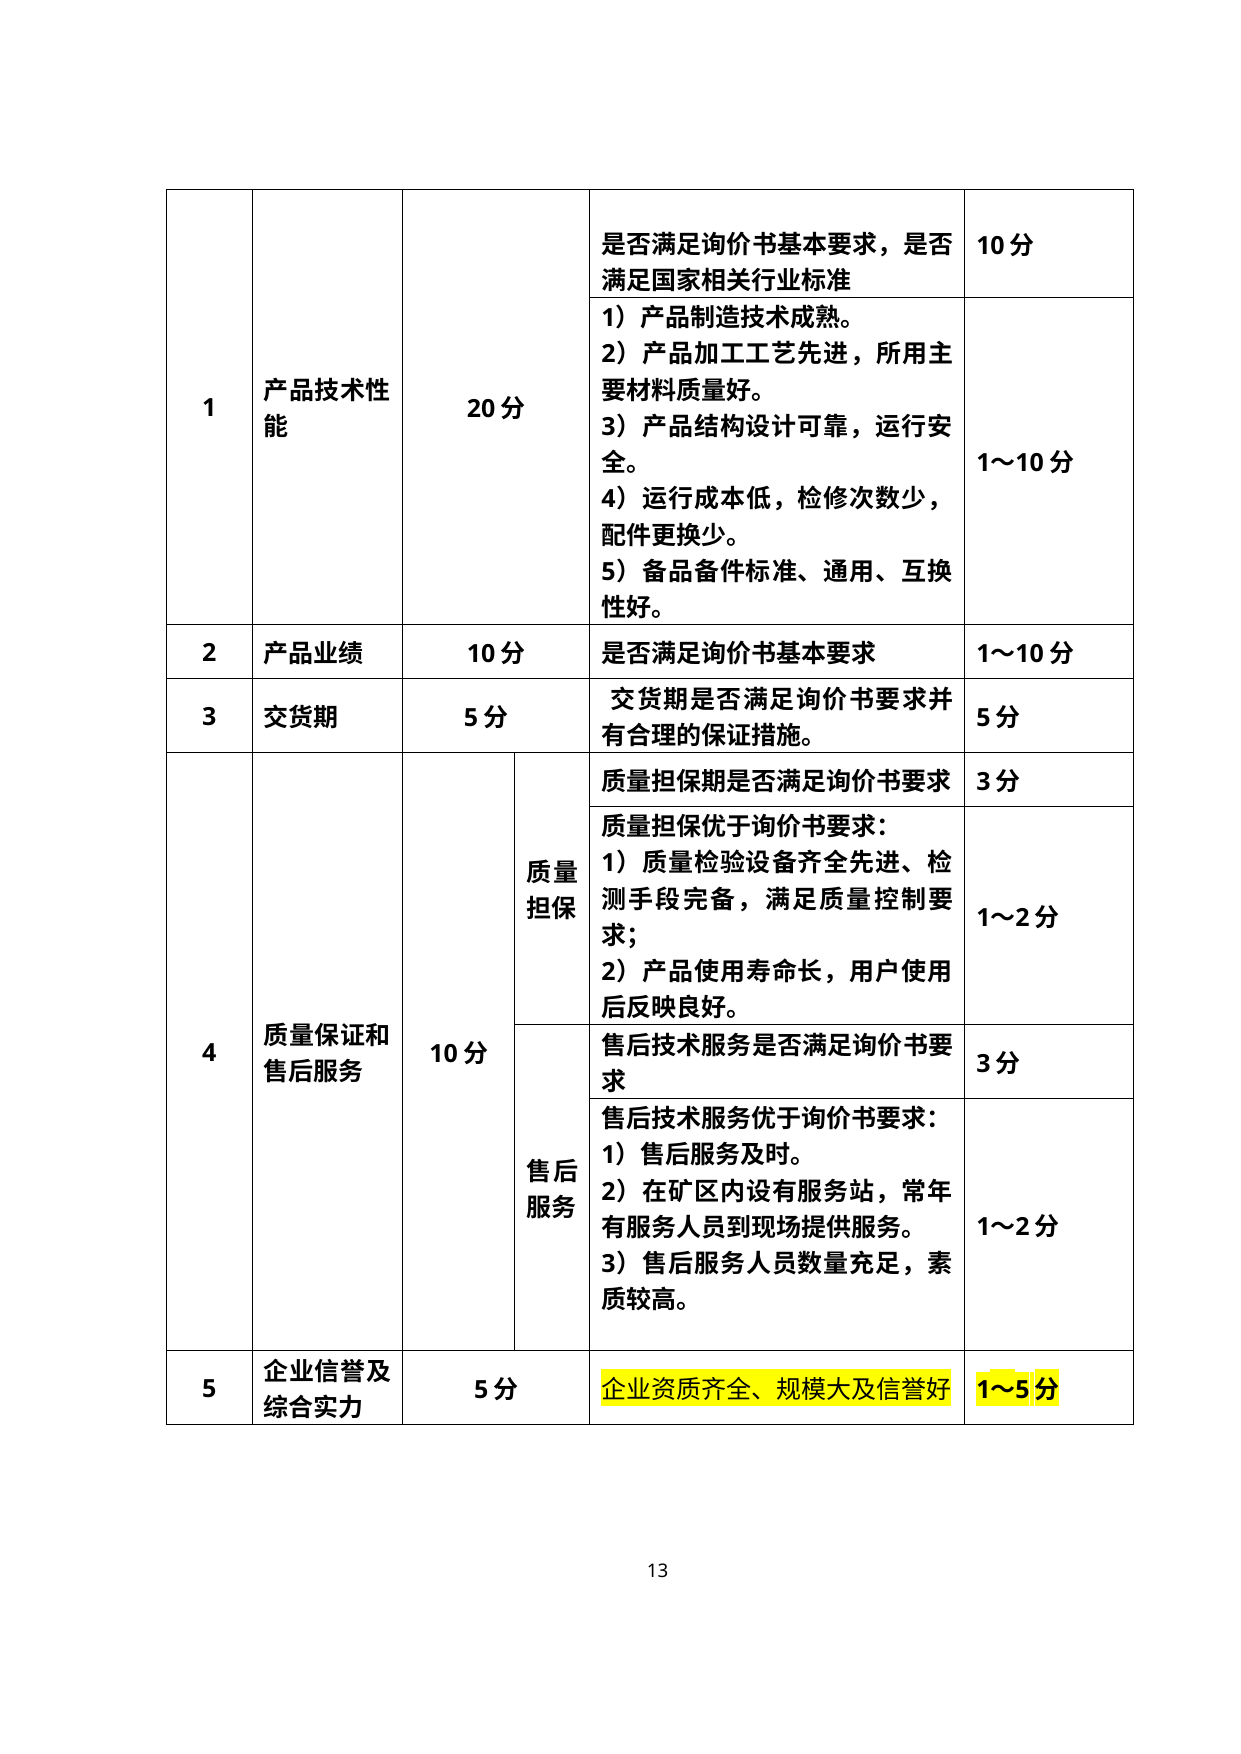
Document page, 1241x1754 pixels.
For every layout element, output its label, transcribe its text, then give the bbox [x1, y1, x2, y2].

table_cell 产品业绩 [253, 625, 402, 678]
table_cell 1）产品制造技术成熟。 2）产品加工工艺先进，所用主要材料质量好。 3）产品结构设计可靠，运行安全。 4）运行成本低，检修次数少，配件更换少。 5）备品备件标准、通用、互换性好。 [590, 298, 964, 624]
table_cell 质量担保优于询价书要求： 1）质量检验设备齐全先进、检测手段完备，满足质量控制要求； 2）产品使用寿命长，用户使用后反映良好。 [590, 807, 964, 1024]
table_cell 产品技术性能 [253, 190, 402, 624]
table_cell 质量保证和售后服务 [253, 753, 402, 1350]
table_cell 5 [167, 1351, 252, 1424]
table_cell 3分 [965, 753, 1133, 806]
table_cell 1～2分 [965, 807, 1133, 1024]
table_cell 3分 [965, 1025, 1133, 1098]
table_cell 20分 [403, 190, 589, 624]
table_cell 3 [167, 679, 252, 752]
table_cell 2 [167, 625, 252, 678]
table_cell 售后服务 [515, 1025, 589, 1350]
table_cell 是否满足询价书基本要求 [590, 625, 964, 678]
table_cell 售后技术服务优于询价书要求： 1）售后服务及时。 2）在矿区内设有服务站，常年有服务人员到现场提供服务。 3）售后服务人员数量充足，素质较高。 [590, 1099, 964, 1350]
table_cell 1～10分 [965, 298, 1133, 624]
table_cell 交货期 [253, 679, 402, 752]
table_cell 交货期是否满足询价书要求并有合理的保证措施。 [590, 679, 964, 752]
table_cell 10分 [403, 625, 589, 678]
table_cell 5分 [403, 1351, 589, 1424]
table_cell 企业资质齐全、规模大及信誉好 [590, 1351, 964, 1424]
table_cell 10分 [965, 190, 1133, 297]
table_cell 5分 [965, 679, 1133, 752]
table_cell 1～2分 [965, 1099, 1133, 1350]
table_cell 企业信誉及综合实力 [253, 1351, 402, 1424]
table_cell 质量担保期是否满足询价书要求 [590, 753, 964, 806]
table_cell 10分 [403, 753, 514, 1350]
table_cell 售后技术服务是否满足询价书要求 [590, 1025, 964, 1098]
table_cell 1～10分 [965, 625, 1133, 678]
table_cell 5分 [403, 679, 589, 752]
table_cell 是否满足询价书基本要求，是否满足国家相关行业标准 [590, 190, 964, 297]
table_cell 1 [167, 190, 252, 624]
table_cell 质量担保 [515, 753, 589, 1024]
table_cell 1～5分 [965, 1351, 1133, 1424]
table_cell 4 [167, 753, 252, 1350]
